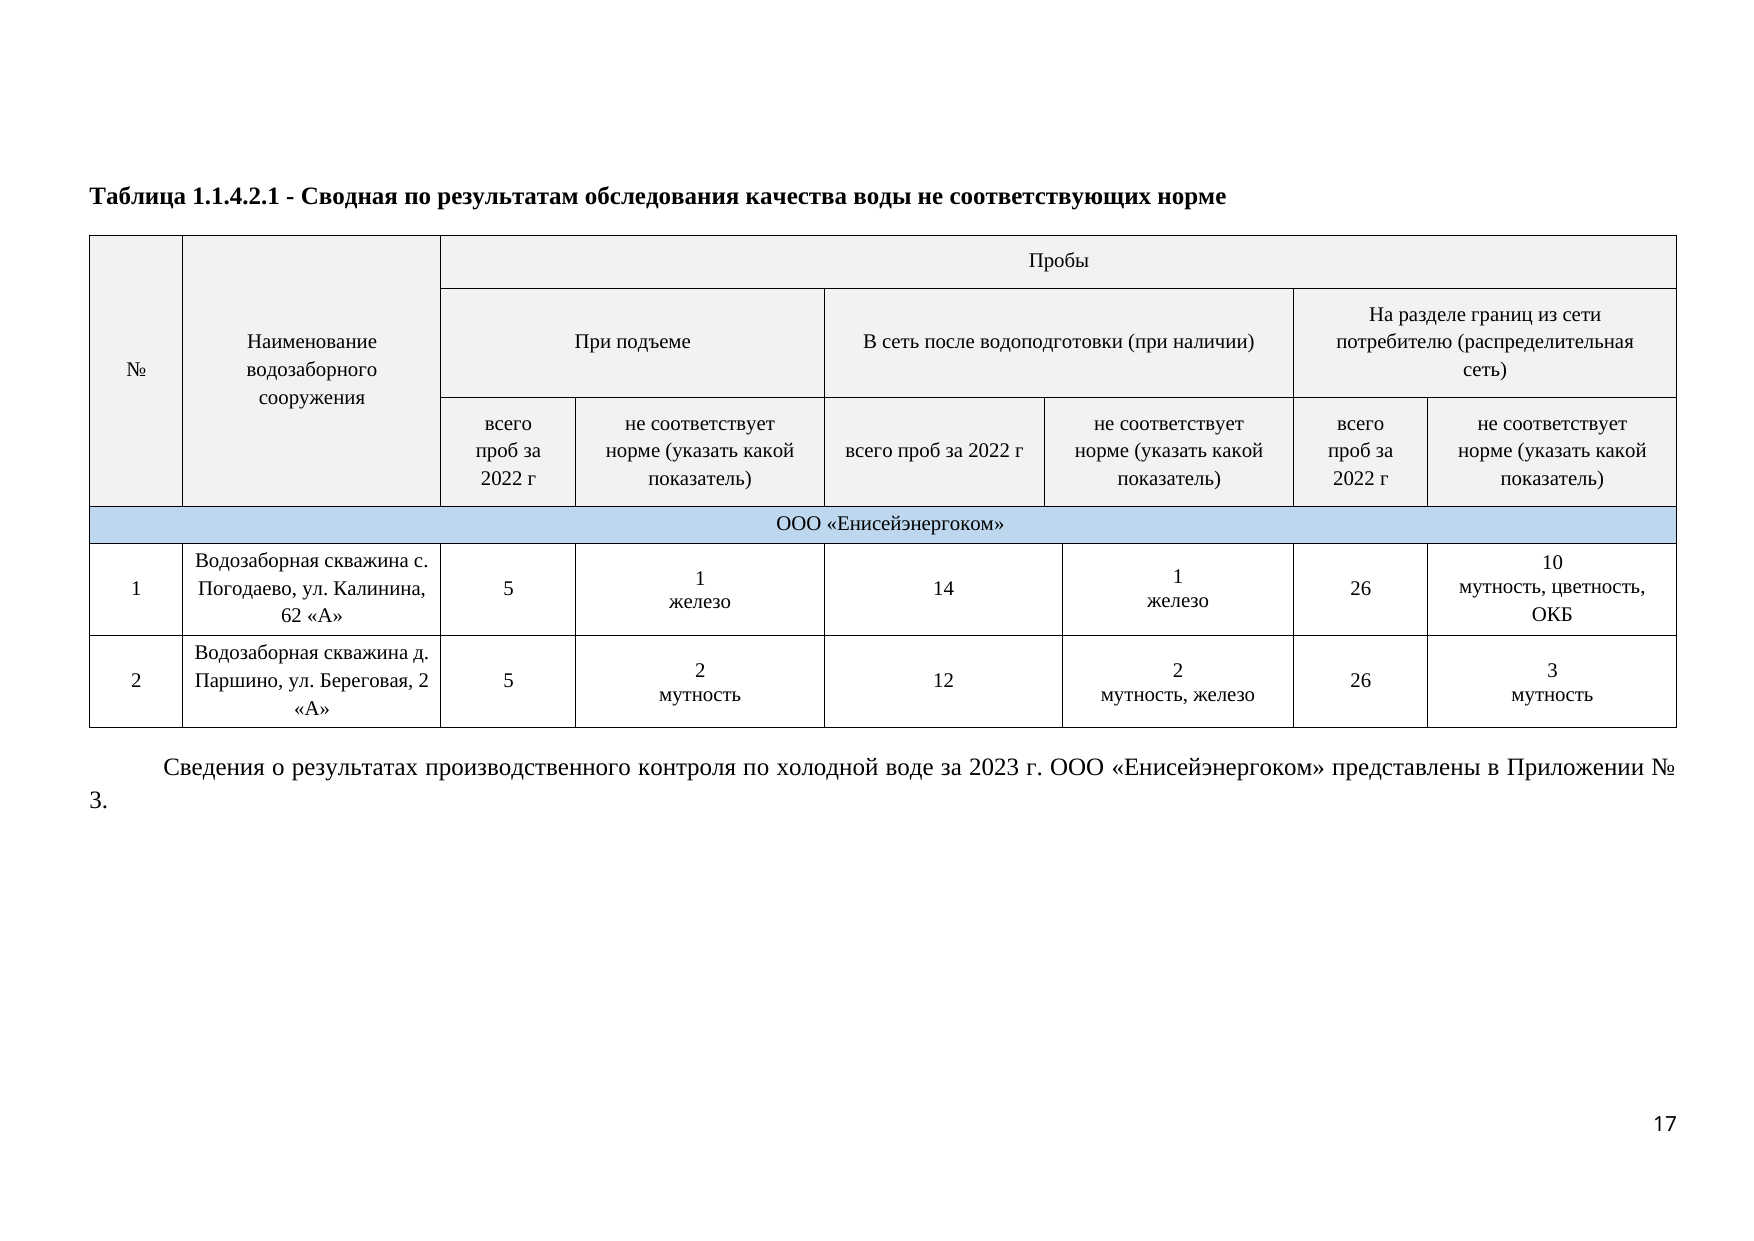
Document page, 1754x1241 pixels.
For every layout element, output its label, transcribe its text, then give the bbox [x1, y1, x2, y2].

table_cell 12 [825, 636, 1062, 727]
table_cell 5 [441, 544, 575, 635]
table_cell не соответствует норме (указать какой показатель) [1428, 398, 1676, 506]
table_cell Водозаборная скважина д. Паршино, ул. Береговая, 2 «А» [183, 636, 440, 727]
table_cell 2 мутность [576, 636, 824, 727]
table_cell всего проб за 2022 г [825, 398, 1044, 506]
table_cell 1 железо [576, 544, 824, 635]
table_cell 26 [1294, 636, 1427, 727]
text Таблица 1.1.4.2.1 - Сводная по результатам обследования качества воды не соответствующих норме [89, 181, 1677, 209]
table_cell всего проб за 2022 г [441, 398, 575, 506]
table_cell 2 [90, 636, 182, 727]
table_cell При подъеме [441, 289, 824, 397]
table_cell На разделе границ из сети потребителю (распределительная сеть) [1294, 289, 1676, 397]
table_cell 1 железо [1063, 544, 1293, 635]
table_cell 3 мутность [1428, 636, 1676, 727]
table_cell 26 [1294, 544, 1427, 635]
table_cell 10 мутность, цветность, ОКБ [1428, 544, 1676, 635]
table_header № [90, 236, 182, 506]
table_cell не соответствует норме (указать какой показатель) [576, 398, 824, 506]
table_header Пробы [441, 236, 1676, 288]
table_cell ООО «Енисейэнергоком» [90, 507, 1676, 543]
table_header Наименование водозаборного сооружения [183, 236, 440, 506]
table_cell не соответствует норме (указать какой показатель) [1045, 398, 1293, 506]
table_cell 2 мутность, железо [1063, 636, 1293, 727]
table_cell 5 [441, 636, 575, 727]
table_cell 1 [90, 544, 182, 635]
table_cell В сеть после водоподготовки (при наличии) [825, 289, 1293, 397]
table_cell всего проб за 2022 г [1294, 398, 1427, 506]
table_cell Водозаборная скважина с. Погодаево, ул. Калинина, 62 «А» [183, 544, 440, 635]
text Сведения о результатах производственного контроля по холодной воде за 2023 г. ООО «Енисейэнергоком» представлены в Приложении № 3. [89, 752, 1677, 814]
table_cell 14 [825, 544, 1062, 635]
